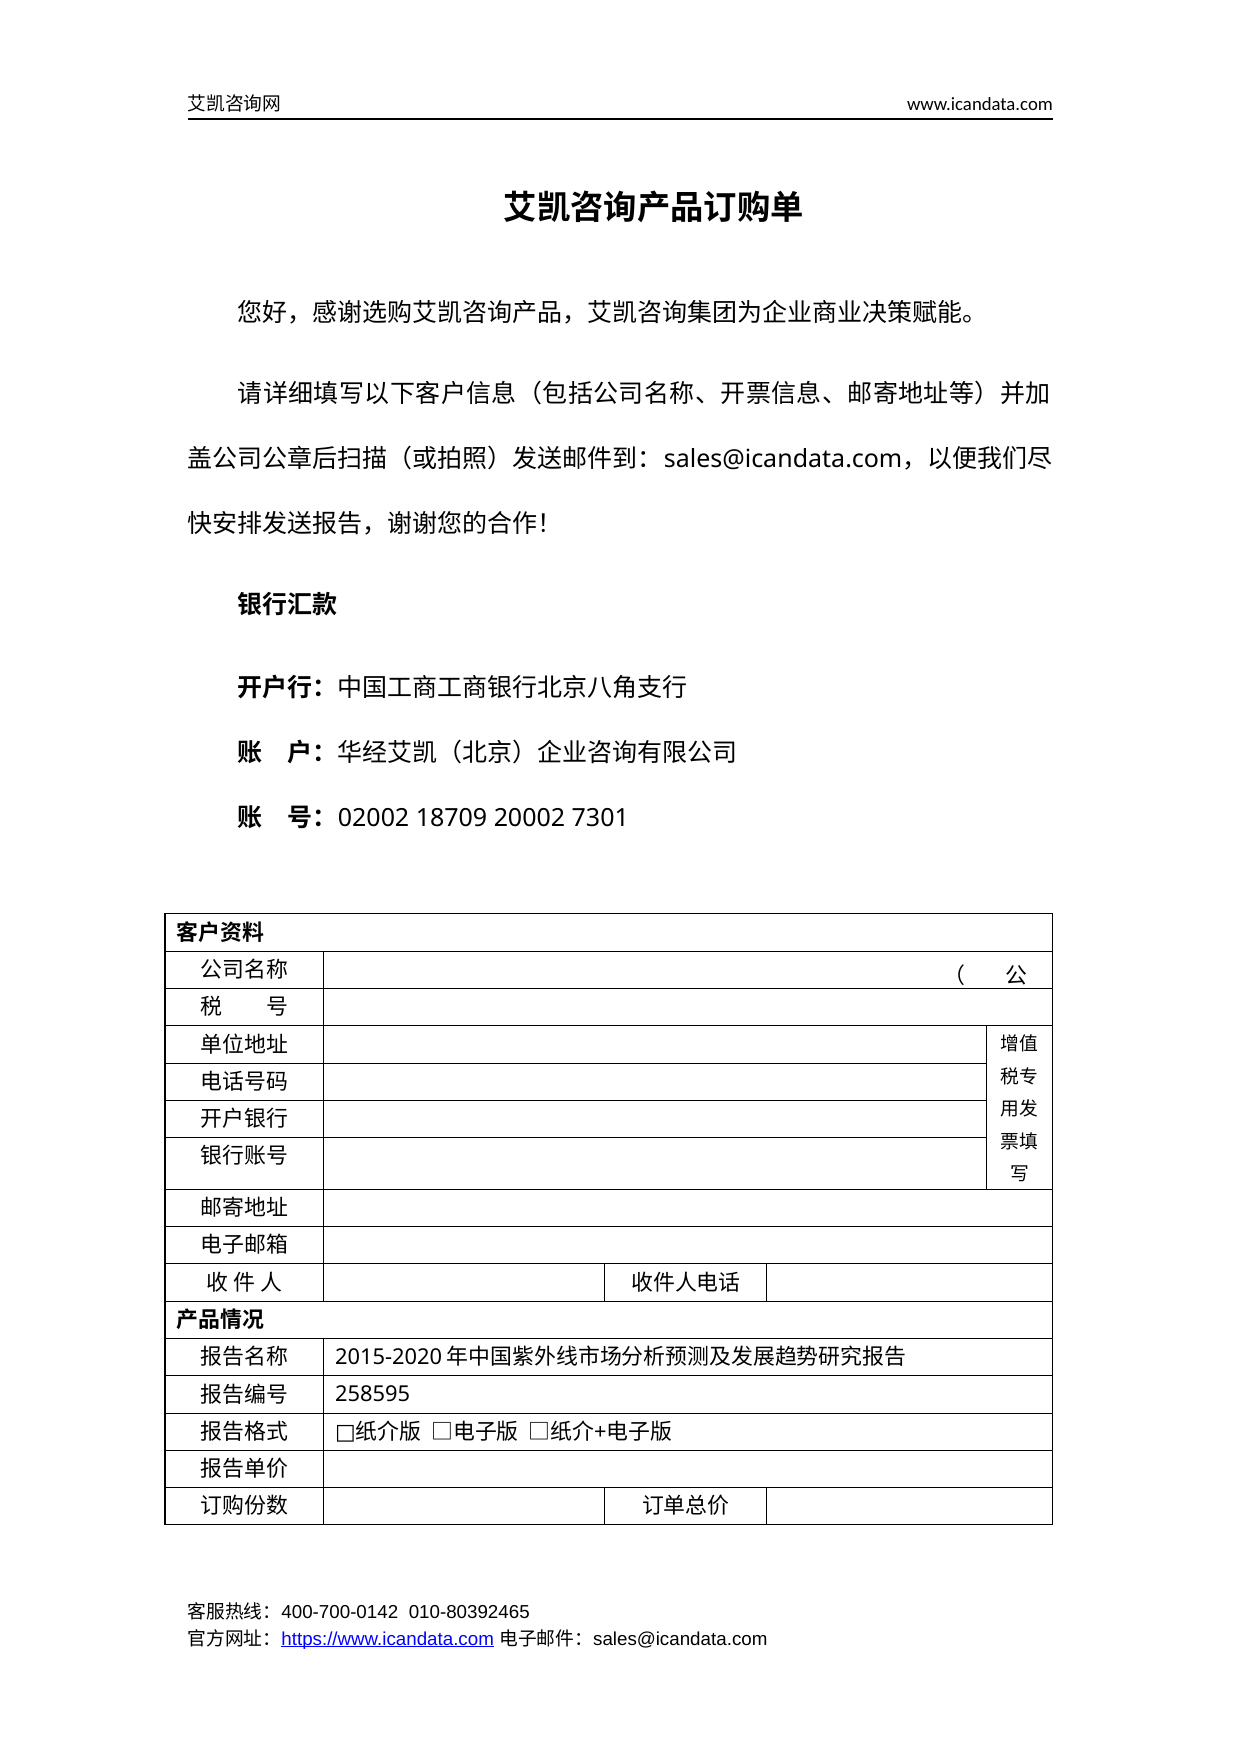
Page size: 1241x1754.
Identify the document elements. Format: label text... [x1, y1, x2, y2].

table_cell 订购份数 [166, 1488, 323, 1524]
table_cell [324, 1227, 1052, 1263]
table_cell 电话号码 [166, 1064, 323, 1100]
table_cell [324, 1138, 986, 1189]
table_cell [324, 1026, 986, 1062]
text 艾凯咨询产品订购单 [187, 172, 1053, 237]
table_cell 订单总价 [605, 1488, 766, 1524]
text 银行汇款 [187, 570, 1053, 635]
table_cell 增值税专用发票填写 [987, 1026, 1052, 1189]
table_cell 报告单价 [166, 1451, 323, 1487]
table_cell 银行账号 [166, 1138, 323, 1189]
table_cell 电子邮箱 [166, 1227, 323, 1263]
table_cell 产品情况 [166, 1302, 1052, 1338]
table_cell □纸介版 □电子版 □纸介+电子版 [324, 1414, 1052, 1450]
table_cell 258595 [324, 1376, 1052, 1412]
table_cell 单位地址 [166, 1026, 323, 1062]
table_cell [324, 1101, 986, 1137]
table_cell 公司名称 [166, 952, 323, 988]
table_cell [324, 1451, 1052, 1487]
text 请详细填写以下客户信息（包括公司名称、开票信息、邮寄地址等）并加盖公司公章后扫描（或拍照）发送邮件到：sales@icandata.com，以便我们尽快安排发送报告，谢谢您的合作！ [187, 359, 1053, 554]
table_cell [324, 1064, 986, 1100]
table_cell [324, 1190, 1052, 1226]
table_cell [324, 989, 1052, 1025]
table_cell 税 号 [166, 989, 323, 1025]
table_cell 报告格式 [166, 1414, 323, 1450]
text 您好，感谢选购艾凯咨询产品，艾凯咨询集团为企业商业决策赋能。 [187, 278, 1053, 343]
table_cell 收 件 人 [166, 1264, 323, 1301]
text 开户行：中国工商工商银行北京八角支行 [187, 653, 1053, 718]
table_cell [324, 1488, 604, 1524]
table_cell [324, 1264, 604, 1301]
table_cell [767, 1488, 1052, 1524]
table_cell [324, 952, 1052, 988]
table_header 客户资料 [166, 914, 1052, 951]
table_cell 报告名称 [166, 1339, 323, 1375]
table_cell 2015-2020年中国紫外线市场分析预测及发展趋势研究报告 [324, 1339, 1052, 1375]
table_cell 开户银行 [166, 1101, 323, 1137]
text 账 户：华经艾凯（北京）企业咨询有限公司 [187, 718, 1053, 783]
table_cell [767, 1264, 1052, 1301]
text 账 号：02002 18709 20002 7301 [187, 783, 1053, 848]
table_cell 邮寄地址 [166, 1190, 323, 1226]
table_cell 报告编号 [166, 1376, 323, 1412]
table_cell 收件人电话 [605, 1264, 766, 1301]
